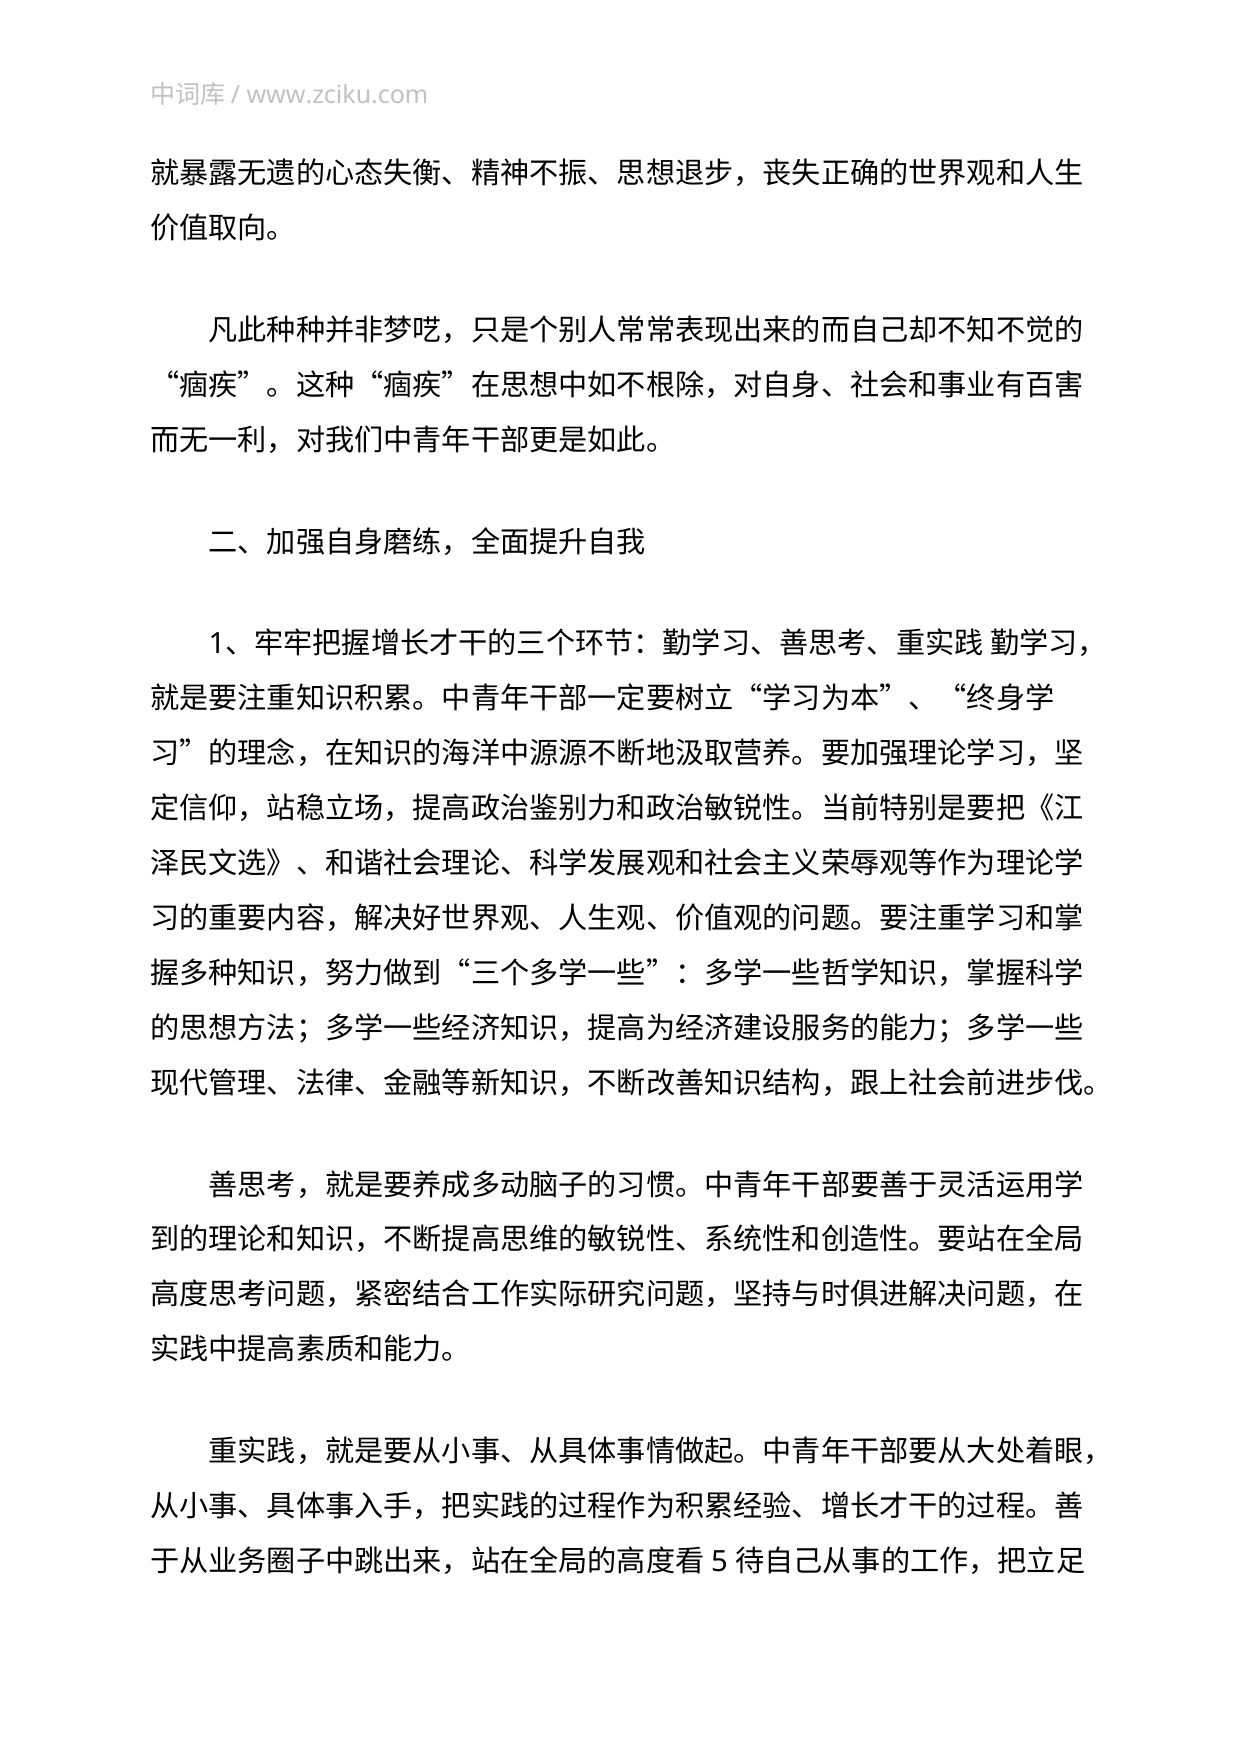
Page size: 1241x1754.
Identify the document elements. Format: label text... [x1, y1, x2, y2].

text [150, 1427, 1090, 1580]
text 1、牢牢把握增长才干的三个环节：勤学习、善思考、重实践 勤学习，就是要注重知识积累。中青年干部一定要树立“学习为本”、“终身学习”的理念，在知识的海洋中源源不断地汲取营养。要加强理论学习，坚定信仰，站稳立场，提高政治鉴别力和政治敏锐性。当前特别是要把《江泽民文选》、和谐社会理论、科学发展观和社会主义荣辱观等作为理论学习的重要内容，解决好世界观、人生观、价值观的问题。要注重学习和掌握多种知识，努力做到“三个多学一些”：多学一些哲学知识，掌握科学的思想方法；多学一些经济知识，提高为经济建设服务的能力；多学一些现代管理、法律、金融等新知识，不断改善知识结构，跟上社会前进步伐。 [150, 620, 1090, 1102]
text 凡此种种并非梦呓，只是个别人常常表现出来的而自己却不知不觉的“痼疾”。这种“痼疾”在思想中如不根除，对自身、社会和事业有百害而无一利，对我们中青年干部更是如此。 [150, 307, 1090, 459]
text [150, 150, 1090, 247]
text 二、加强自身磨练，全面提升自我 [150, 518, 1090, 561]
text 善思考，就是要养成多动脑子的习惯。中青年干部要善于灵活运用学到的理论和知识，不断提高思维的敏锐性、系统性和创造性。要站在全局高度思考问题，紧密结合工作实际研究问题，坚持与时俱进解决问题，在实践中提高素质和能力。 [150, 1161, 1090, 1368]
